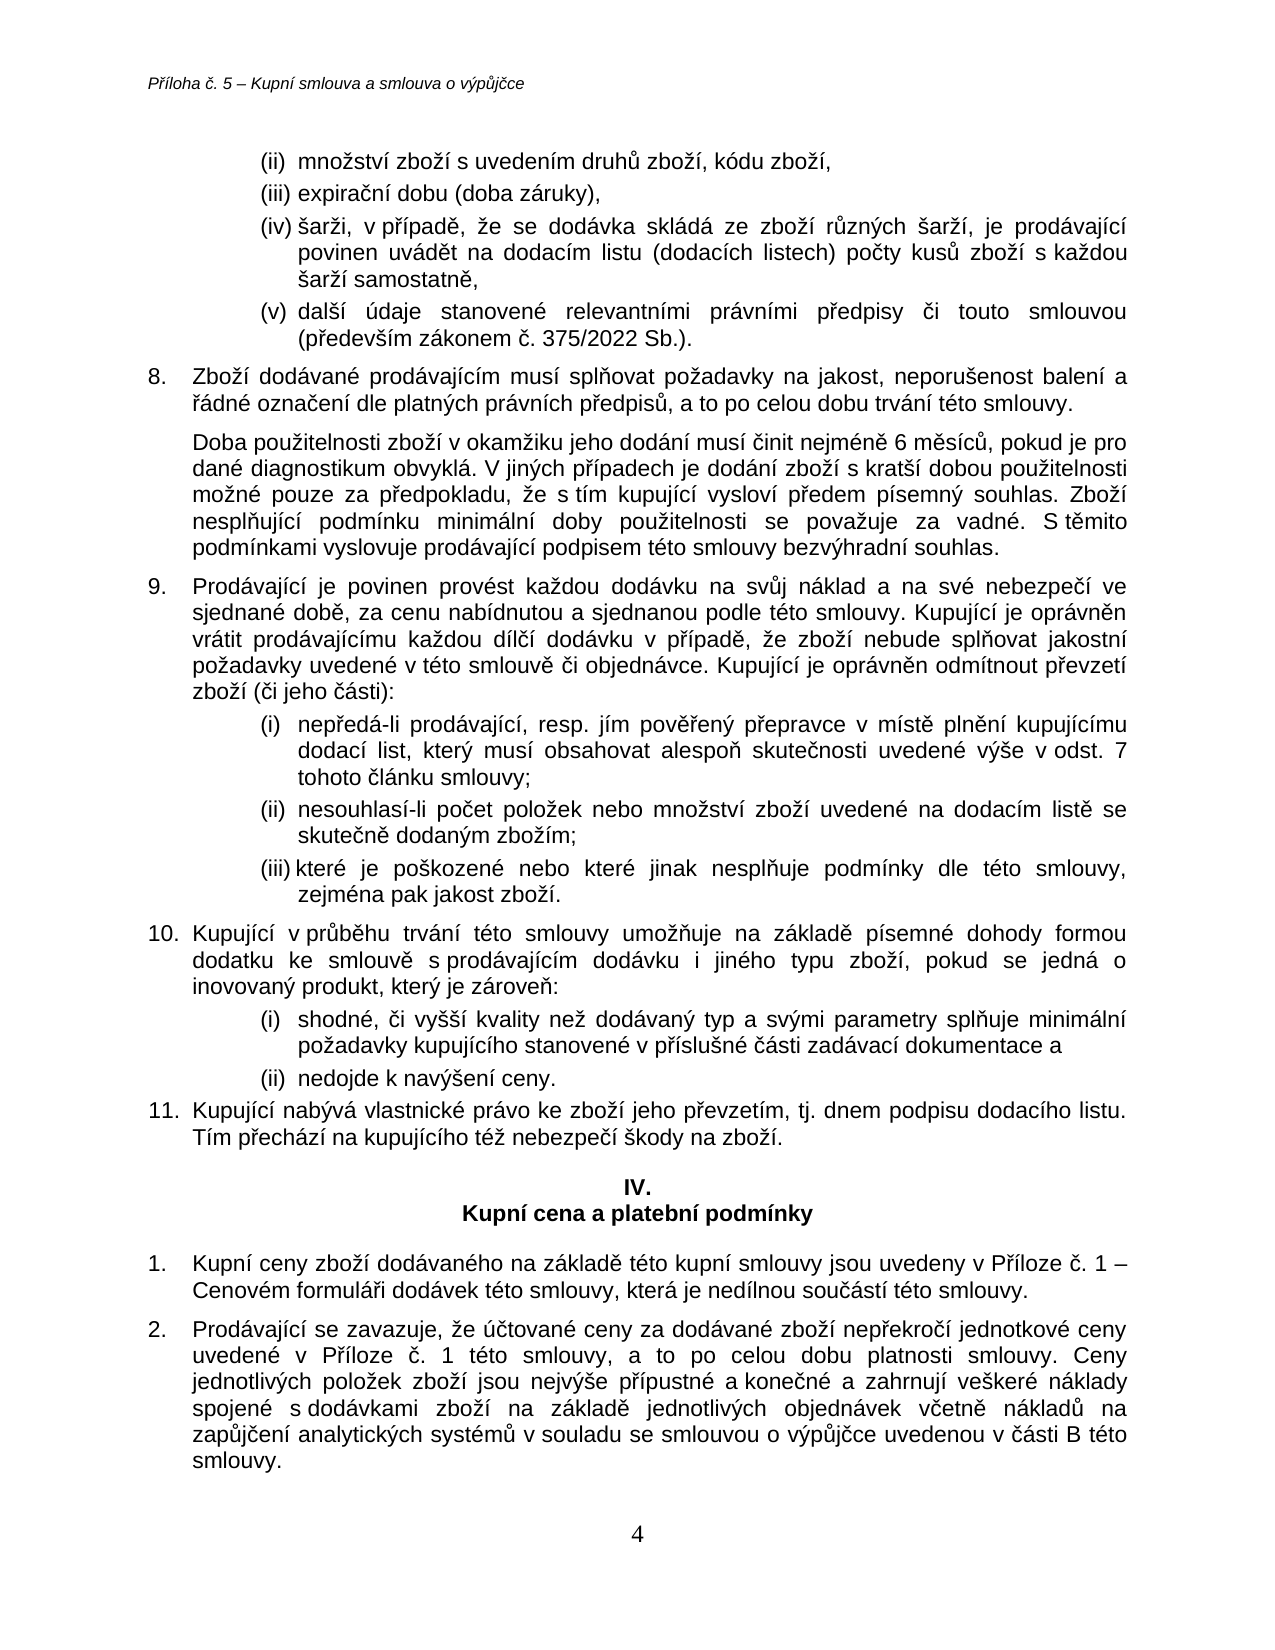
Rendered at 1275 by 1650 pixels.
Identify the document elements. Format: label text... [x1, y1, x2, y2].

list které je poškozené nebo které jinak nesplňuje podmínky dle této smlouvy, zejména pak jakost zboží. [260, 855, 1127, 908]
list nesouhlasí-li počet položek nebo množství zboží uvedené na dodacím listě se skutečně dodaným zbožím; [260, 796, 1127, 849]
list Prodávající je povinen provést každou dodávku na svůj náklad a na své nebezpečí ve sjednané době, za cenu nabídnutou a sjednanou podle této smlouvy. Kupující je oprávněn vrátit prodávajícímu každou dílčí dodávku v případě, že zboží nebude splňovat jakostní požadavky uvedené v této smlouvě či objednávce. Kupující je oprávněn odmítnout převzetí zboží (či jeho části): [148, 573, 1127, 704]
list Prodávající se zavazuje, že účtované ceny za dodávané zboží nepřekročí jednotkové ceny uvedené v Příloze č. 1 této smlouvy, a to po celou dobu platnosti smlouvy. Ceny jednotlivých položek zboží jsou nejvýše přípustné a konečné a zahrnují veškeré náklady spojené s dodávkami zboží na základě jednotlivých objednávek včetně nákladů na zapůjčení analytických systémů v souladu se smlouvou o výpůjčce uvedenou v části B této smlouvy. [148, 1316, 1127, 1474]
text Kupní cena a platební podmínky [148, 1200, 1127, 1226]
list šarži, v případě, že se dodávka skládá ze zboží různých šarží, je prodávající povinen uvádět na dodacím listu (dodacích listech) počty kusů zboží s každou šarží samostatně, [260, 213, 1127, 292]
text IV. [148, 1173, 1127, 1200]
list Kupní ceny zboží dodávaného na základě této kupní smlouvy jsou uvedeny v Příloze č. 1 – Cenovém formuláři dodávek této smlouvy, která je nedílnou součástí této smlouvy. [148, 1250, 1127, 1303]
list shodné, či vyšší kvality než dodávaný typ a svými parametry splňuje minimální požadavky kupujícího stanovené v příslušné části zadávací dokumentace a [260, 1006, 1127, 1058]
list nepředá-li prodávající, resp. jím pověřený přepravce v místě plnění kupujícímu dodací list, který musí obsahovat alespoň skutečnosti uvedené výše v odst. 7 tohoto článku smlouvy; [260, 711, 1127, 790]
list expirační dobu (doba záruky), [260, 180, 1127, 207]
list další údaje stanovené relevantními právními předpisy či touto smlouvou (především zákonem č. 375/2022 Sb.). [260, 298, 1127, 351]
list Kupující nabývá vlastnické právo ke zboží jeho převzetím, tj. dnem podpisu dodacího listu. Tím přechází na kupujícího též nebezpečí škody na zboží. [148, 1097, 1127, 1150]
list nedojde k navýšení ceny. [260, 1064, 1127, 1091]
list Zboží dodávané prodávajícím musí splňovat požadavky na jakost, neporušenost balení a řádné označení dle platných právních předpisů, a to po celou dobu trvání této smlouvy. [148, 363, 1127, 416]
list Kupující v průběhu trvání této smlouvy umožňuje na základě písemné dohody formou dodatku ke smlouvě s prodávajícím dodávku i jiného typu zboží, pokud se jedná o inovovaný produkt, který je zároveň: [148, 920, 1127, 999]
text Doba použitelnosti zboží v okamžiku jeho dodání musí činit nejméně 6 měsíců, pokud je pro dané diagnostikum obvyklá. V jiných případech je dodání zboží s kratší dobou použitelnosti možné pouze za předpokladu, že s tím kupující vysloví předem písemný souhlas. Zboží nesplňující podmínku minimální doby použitelnosti se považuje za vadné. S těmito podmínkami vyslovuje prodávající podpisem této smlouvy bezvýhradní souhlas. [192, 428, 1127, 560]
list množství zboží s uvedením druhů zboží, kódu zboží, [260, 148, 1127, 174]
